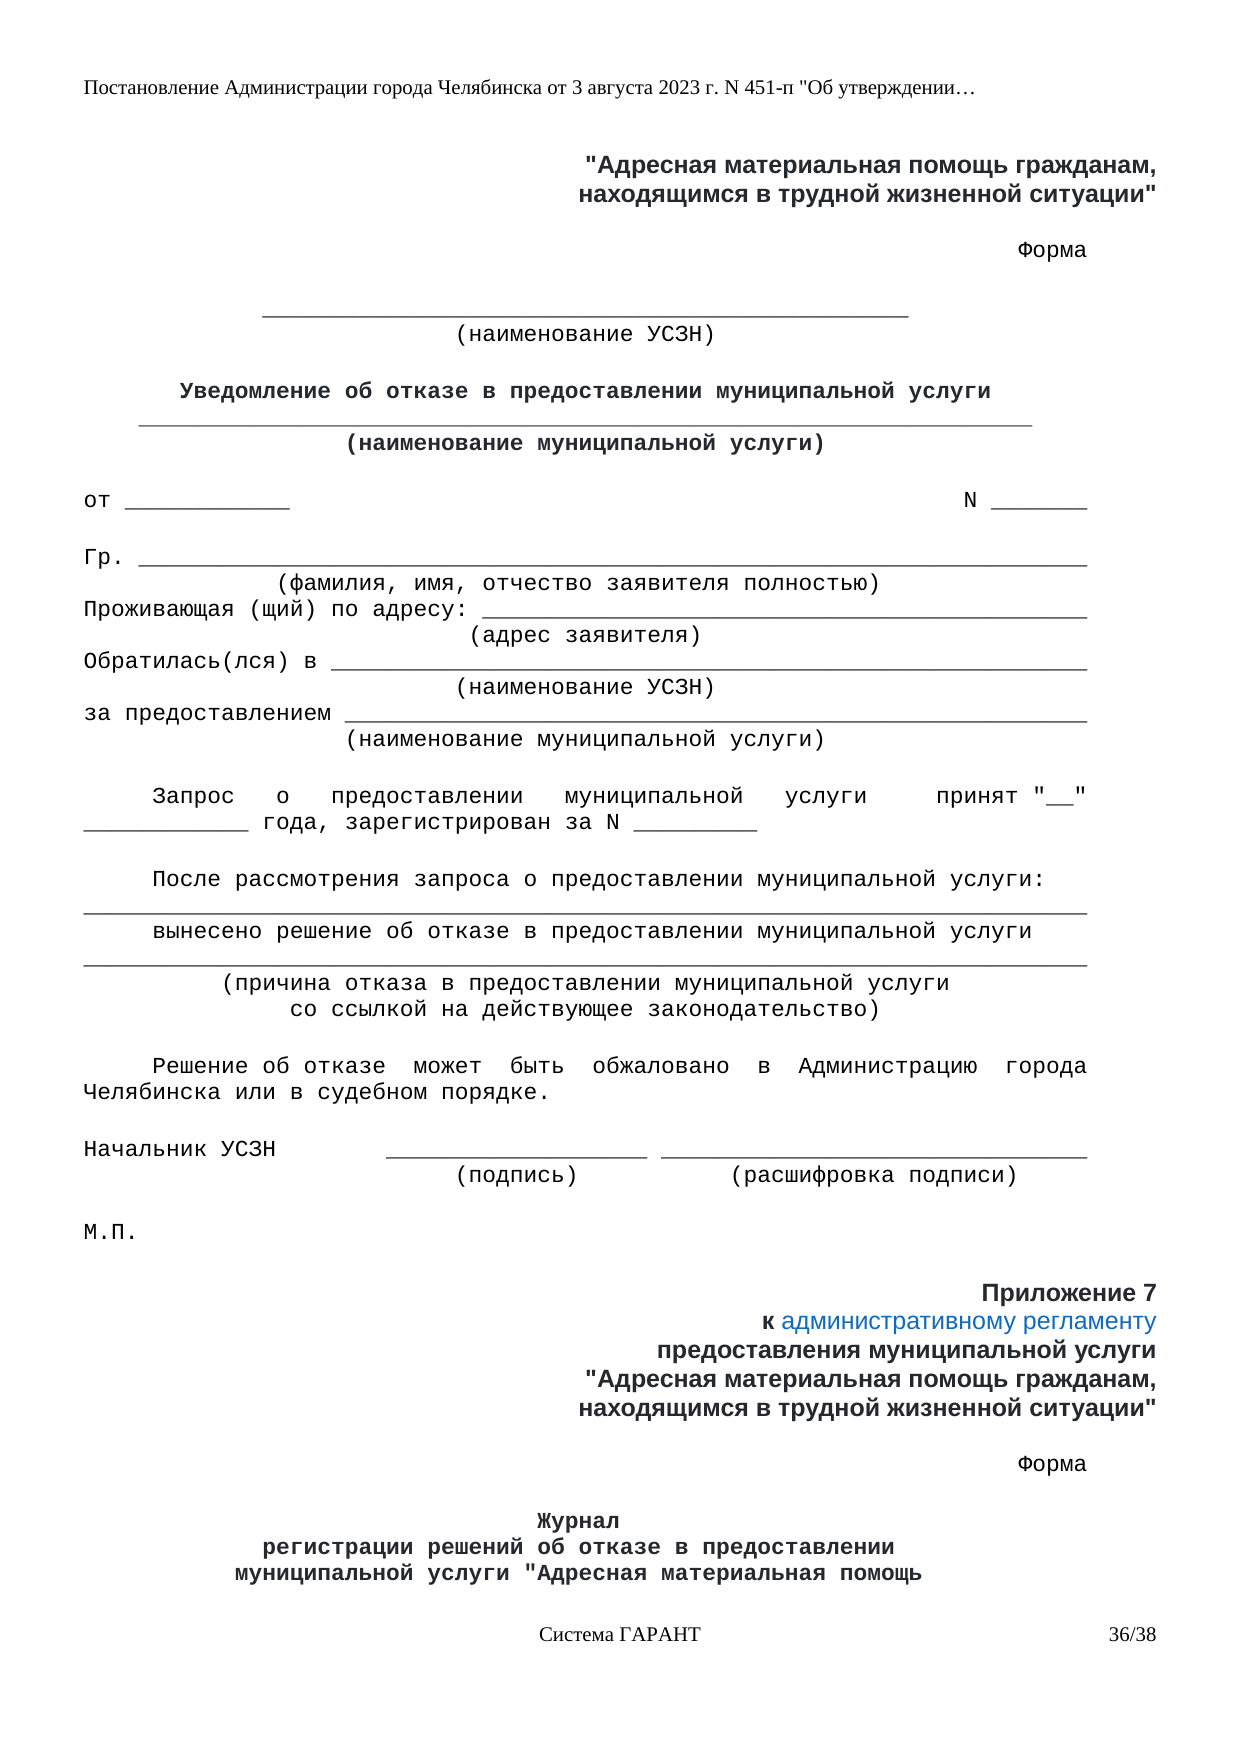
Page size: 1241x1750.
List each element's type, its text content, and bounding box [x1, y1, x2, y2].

text (причина отказа в предоставлении муниципальной услуги [83, 971, 1157, 997]
text _________________________________________________________________ [83, 405, 1157, 431]
text Начальник УСЗН ___________________ _______________________________ [83, 1137, 1157, 1163]
text (подпись) (расшифровка подписи) [83, 1163, 1157, 1189]
text Приложение 7 к административному регламенту предоставления муниципальной услуги "Адресная материальная помощь гражданам, находящимся в трудной жизненной ситуации" [83, 1277, 1157, 1421]
text Уведомление об отказе в предоставлении муниципальной услуги [83, 379, 1157, 405]
text (адрес заявителя) [83, 623, 1157, 649]
text Запрос о предоставлении муниципальной услуги принят "__" [83, 784, 1157, 810]
text Гр. _____________________________________________________________________ [83, 545, 1157, 571]
text со ссылкой на действующее законодательство) [83, 997, 1157, 1023]
text Форма [83, 239, 1157, 265]
text (наименование муниципальной услуги) [83, 431, 1157, 457]
text вынесено решение об отказе в предоставлении муниципальной услуги [83, 919, 1157, 945]
text Форма [83, 1452, 1157, 1478]
text _________________________________________________________________________ [83, 945, 1157, 971]
text Обратилась(лся) в _______________________________________________________ [83, 649, 1157, 675]
text муниципальной услуги "Адресная материальная помощь [83, 1562, 1157, 1587]
text за предоставлением ______________________________________________________ [83, 701, 1157, 727]
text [83, 150, 1157, 207]
text После рассмотрения запроса о предоставлении муниципальной услуги: [83, 867, 1157, 893]
text (наименование муниципальной услуги) [83, 727, 1157, 753]
text _________________________________________________________________________ [83, 893, 1157, 919]
text _______________________________________________ [83, 296, 1157, 322]
text (фамилия, имя, отчество заявителя полностью) [83, 571, 1157, 597]
text (наименование УСЗН) [83, 675, 1157, 701]
text Решение об отказе может быть обжаловано в Администрацию города [83, 1054, 1157, 1080]
text М.П. [83, 1220, 1157, 1246]
text ____________ года, зарегистрирован за N _________ [83, 810, 1157, 836]
text от ____________ N _______ [83, 488, 1157, 514]
text Проживающая (щий) по адресу: ____________________________________________ [83, 597, 1157, 623]
text Журнал [83, 1510, 1157, 1536]
text Челябинска или в судебном порядке. [83, 1080, 1157, 1106]
text (наименование УСЗН) [83, 322, 1157, 348]
text регистрации решений об отказе в предоставлении [83, 1536, 1157, 1562]
